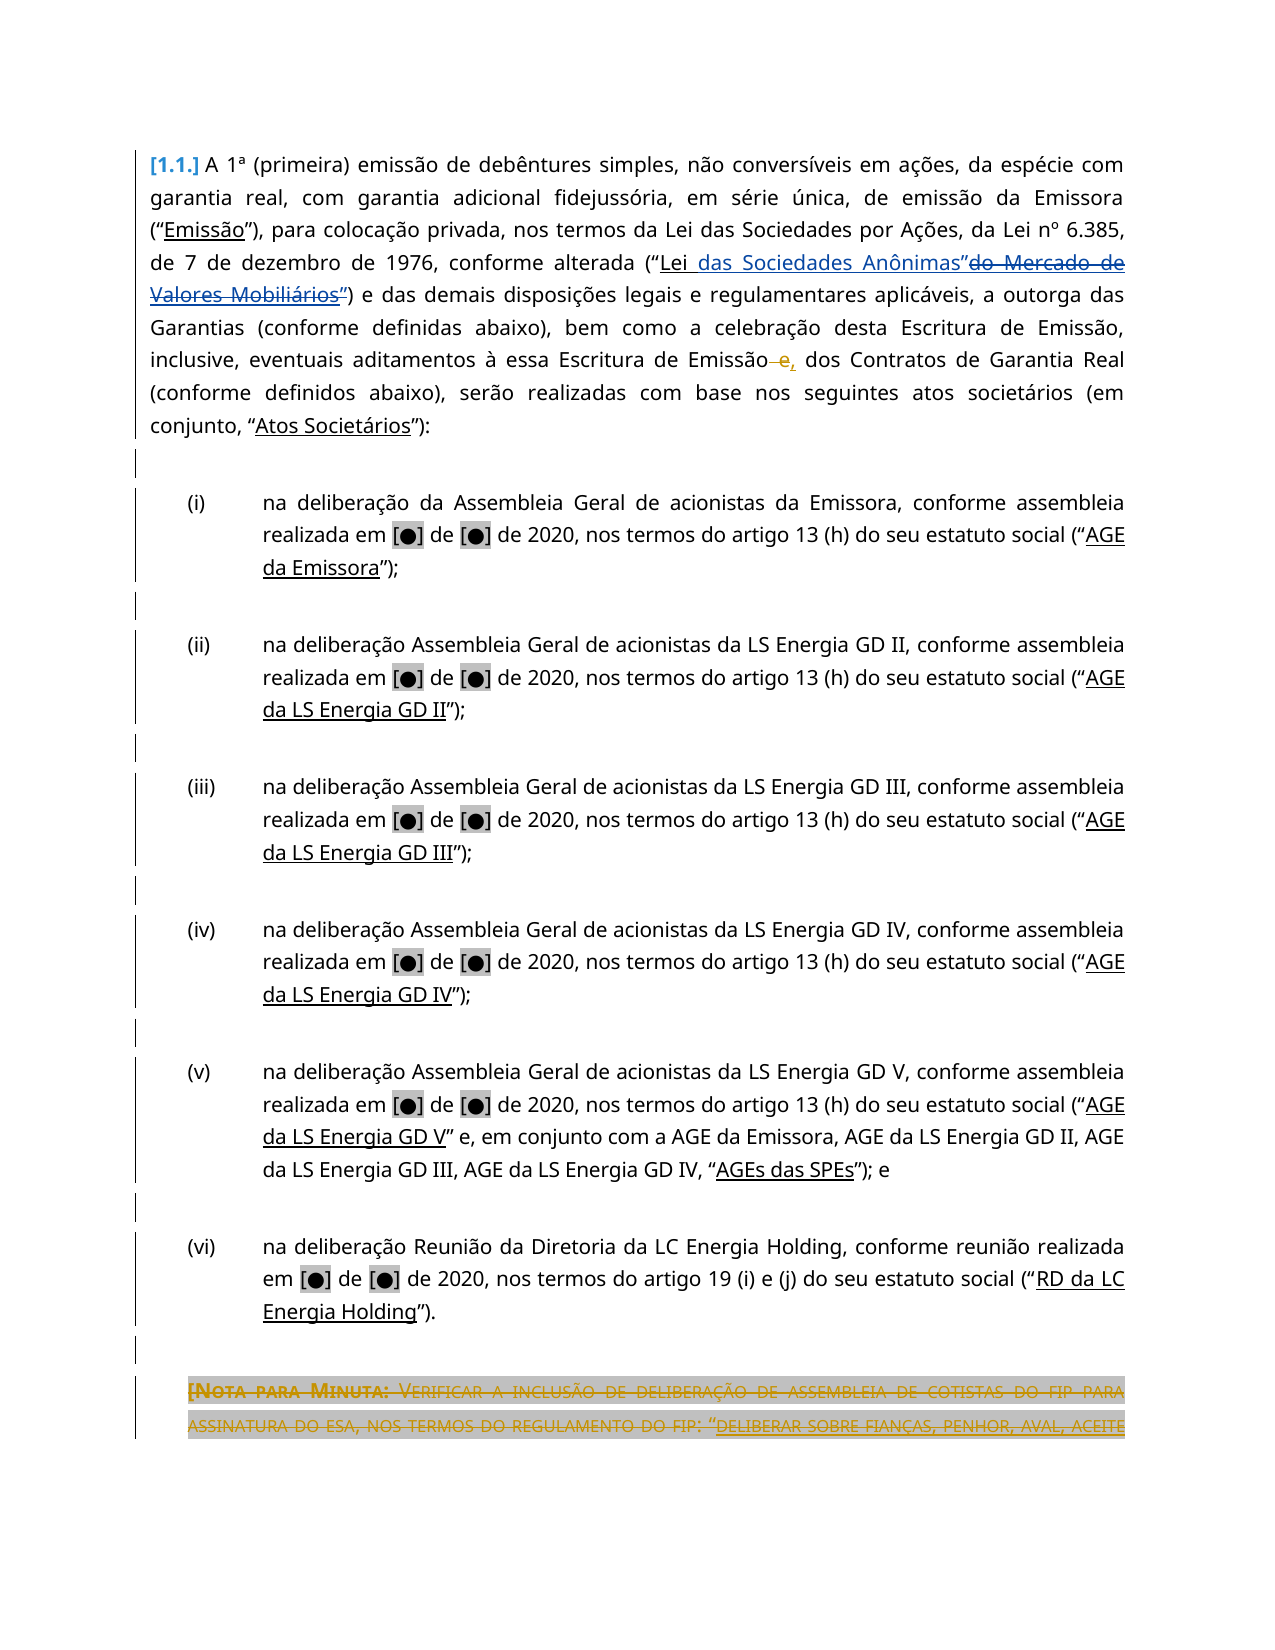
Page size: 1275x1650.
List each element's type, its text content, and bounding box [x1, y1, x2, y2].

list na deliberação da Assembleia Geral de acionistas da Emissora, conforme assembleia realizada em [●] de [●] de 2020, nos termos do artigo 13 (h) do seu estatuto social (“AGE da Emissora”); [187, 488, 1125, 582]
list na deliberação Assembleia Geral de acionistas da LS Energia GD IV, conforme assembleia realizada em [●] de [●] de 2020, nos termos do artigo 13 (h) do seu estatuto social (“AGE da LS Energia GD IV”); [187, 915, 1125, 1008]
list na deliberação Reunião da Diretoria da LC Energia Holding, conforme reunião realizada em [●] de [●] de 2020, nos termos do artigo 19 (i) e (j) do seu estatuto social (“RD da LC Energia Holding”). [187, 1232, 1125, 1326]
list na deliberação Assembleia Geral de acionistas da LS Energia GD V, conforme assembleia realizada em [●] de [●] de 2020, nos termos do artigo 13 (h) do seu estatuto social (“AGE da LS Energia GD V” e, em conjunto com a AGE da Emissora, AGE da LS Energia GD II, AGE da LS Energia GD III, AGE da LS Energia GD IV, “AGEs das SPEs”); e [187, 1057, 1125, 1183]
list na deliberação Assembleia Geral de acionistas da LS Energia GD III, conforme assembleia realizada em [●] de [●] de 2020, nos termos do artigo 13 (h) do seu estatuto social (“AGE da LS Energia GD III”); [187, 772, 1125, 866]
list A 1ª (primeira) emissão de debêntures simples, não conversíveis em ações, da espécie com garantia real, com garantia adicional fidejussória, em série única, de emissão da Emissora (“Emissão”), para colocação privada, nos termos da Lei das Sociedades por Ações, da Lei nº 6.385, de 7 de dezembro de 1976, conforme alterada (“Lei ) e das demais disposições legais e regulamentares aplicáveis, a outorga das Garantias (conforme definidas abaixo), bem como a celebração desta Escritura de Emissão, inclusive, eventuais aditamentos à essa Escritura de Emissão dos Contratos de Garantia Real (conforme definidos abaixo), serão realizadas com base nos seguintes atos societários (em conjunto, “Atos Societários”): [150, 150, 1125, 439]
list na deliberação Assembleia Geral de acionistas da LS Energia GD II, conforme assembleia realizada em [●] de [●] de 2020, nos termos do artigo 13 (h) do seu estatuto social (“AGE da LS Energia GD II”); [187, 630, 1125, 724]
